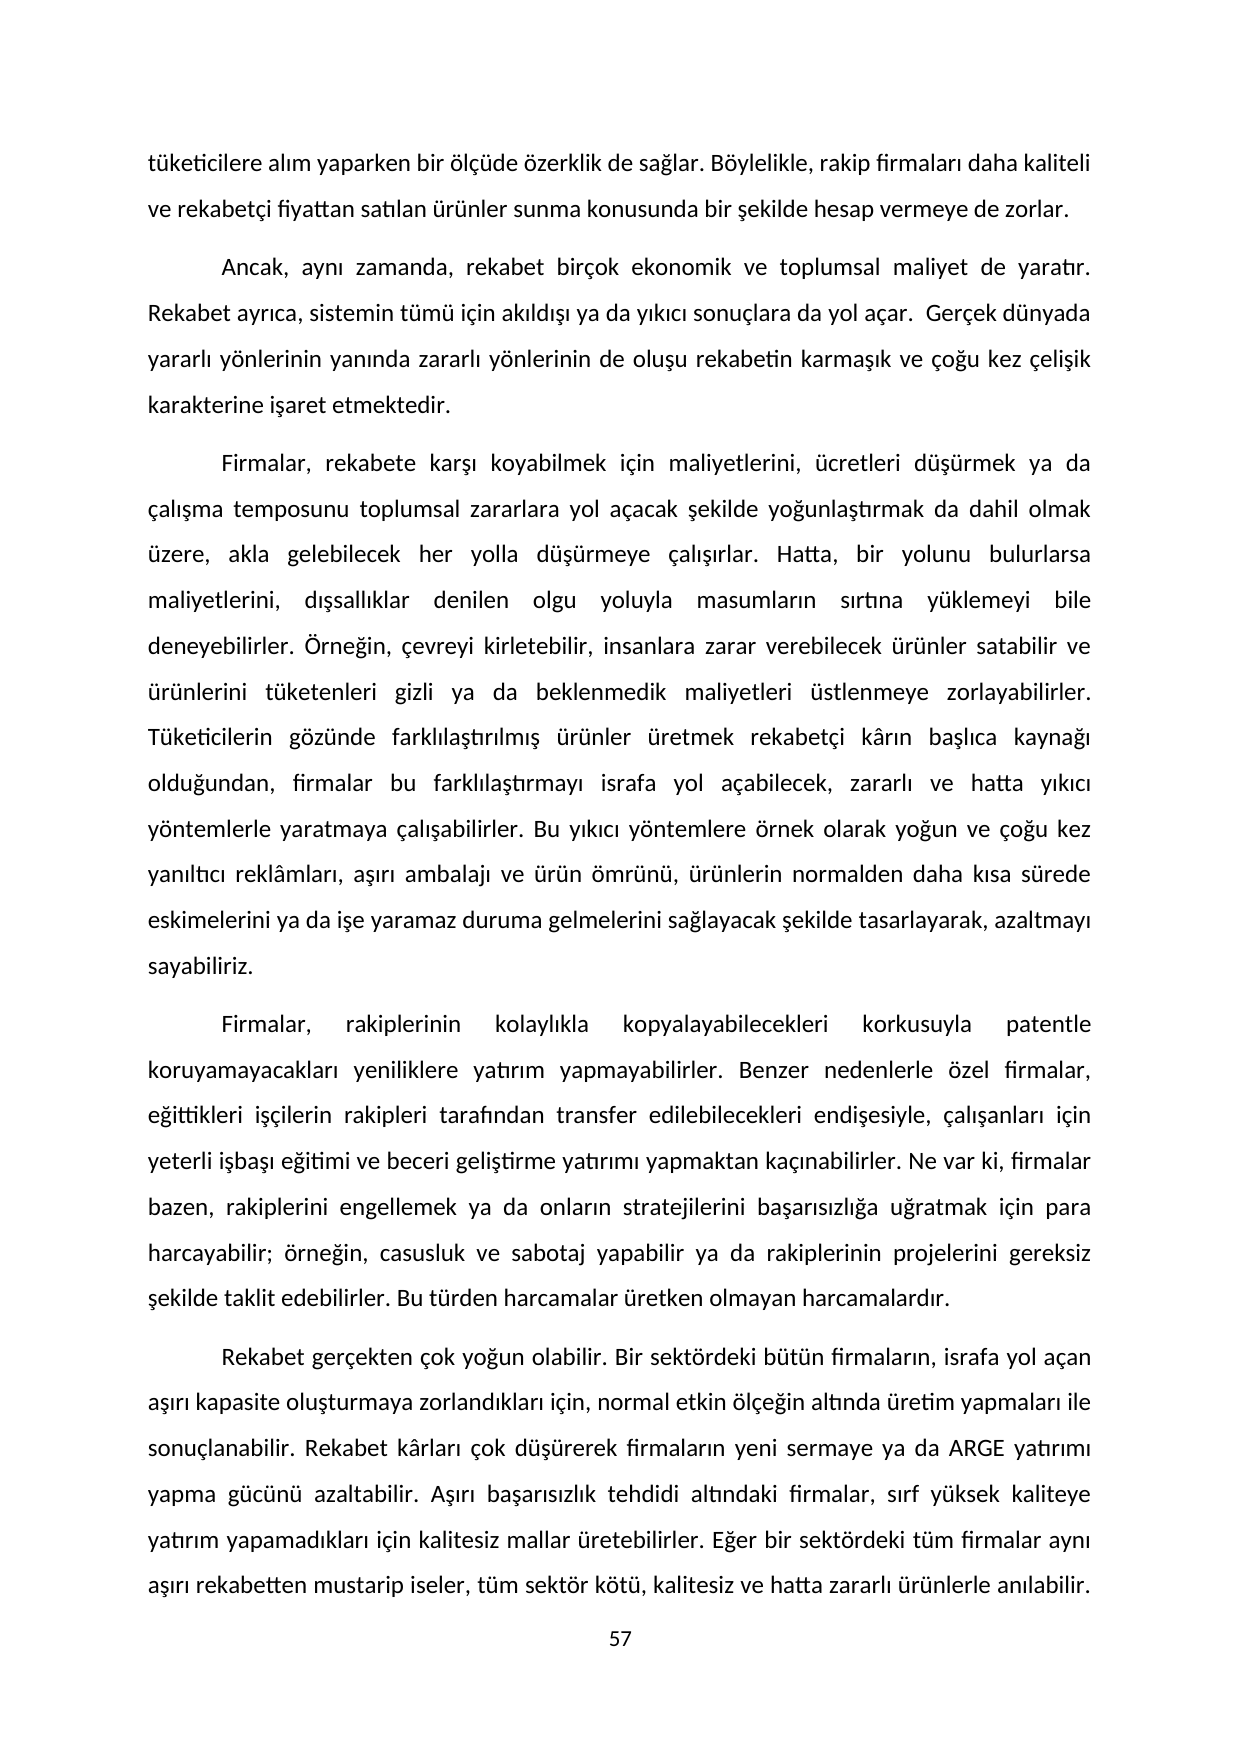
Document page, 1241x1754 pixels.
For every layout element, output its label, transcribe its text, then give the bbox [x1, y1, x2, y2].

text Ancak, aynı zamanda, rekabet birçok ekonomik ve toplumsal maliyet de yaratır. Rekabet ayrıca, sistemin tümü için akıldışı ya da yıkıcı sonuçlara da yol açar. Gerçek dünyada yararlı yönlerinin yanında zararlı yönlerinin de oluşu rekabetin karmaşık ve çoğu kez çelişik karakterine işaret etmektedir. [148, 252, 1093, 419]
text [148, 1341, 1093, 1600]
text Firmalar, rakiplerinin kolaylıkla kopyalayabilecekleri korkusuyla patentle koruyamayacakları yeniliklere yatırım yapmayabilirler. Benzer nedenlerle özel firmalar, eğittikleri işçilerin rakipleri tarafından transfer edilebilecekleri endişesiyle, çalışanları için yeterli işbaşı eğitimi ve beceri geliştirme yatırımı yapmaktan kaçınabilirler. Ne var ki, firmalar bazen, rakiplerini engellemek ya da onların stratejilerini başarısızlığa uğratmak için para harcayabilir; örneğin, casusluk ve sabotaj yapabilir ya da rakiplerinin projelerini gereksiz şekilde taklit edebilirler. Bu türden harcamalar üretken olmayan harcamalardır. [148, 1008, 1093, 1313]
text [148, 148, 1093, 224]
text Firmalar, rekabete karşı koyabilmek için maliyetlerini, ücretleri düşürmek ya da çalışma temposunu toplumsal zararlara yol açacak şekilde yoğunlaştırmak da dahil olmak üzere, akla gelebilecek her yolla düşürmeye çalışırlar. Hatta, bir yolunu bulurlarsa maliyetlerini, dışsallıklar denilen olgu yoluyla masumların sırtına yüklemeyi bile deneyebilirler. Örneğin, çevreyi kirletebilir, insanlara zarar verebilecek ürünler satabilir ve ürünlerini tüketenleri gizli ya da beklenmedik maliyetleri üstlenmeye zorlayabilirler. Tüketicilerin gözünde farklılaştırılmış ürünler üretmek rekabetçi kârın başlıca kaynağı olduğundan, firmalar bu farklılaştırmayı israfa yol açabilecek, zararlı ve hatta yıkıcı yöntemlerle yaratmaya çalışabilirler. Bu yıkıcı yöntemlere örnek olarak yoğun ve çoğu kez yanıltıcı reklâmları, aşırı ambalajı ve ürün ömrünü, ürünlerin normalden daha kısa sürede eskimelerini ya da işe yaramaz duruma gelmelerini sağlayacak şekilde tasarlayarak, azaltmayı sayabiliriz. [148, 447, 1093, 981]
